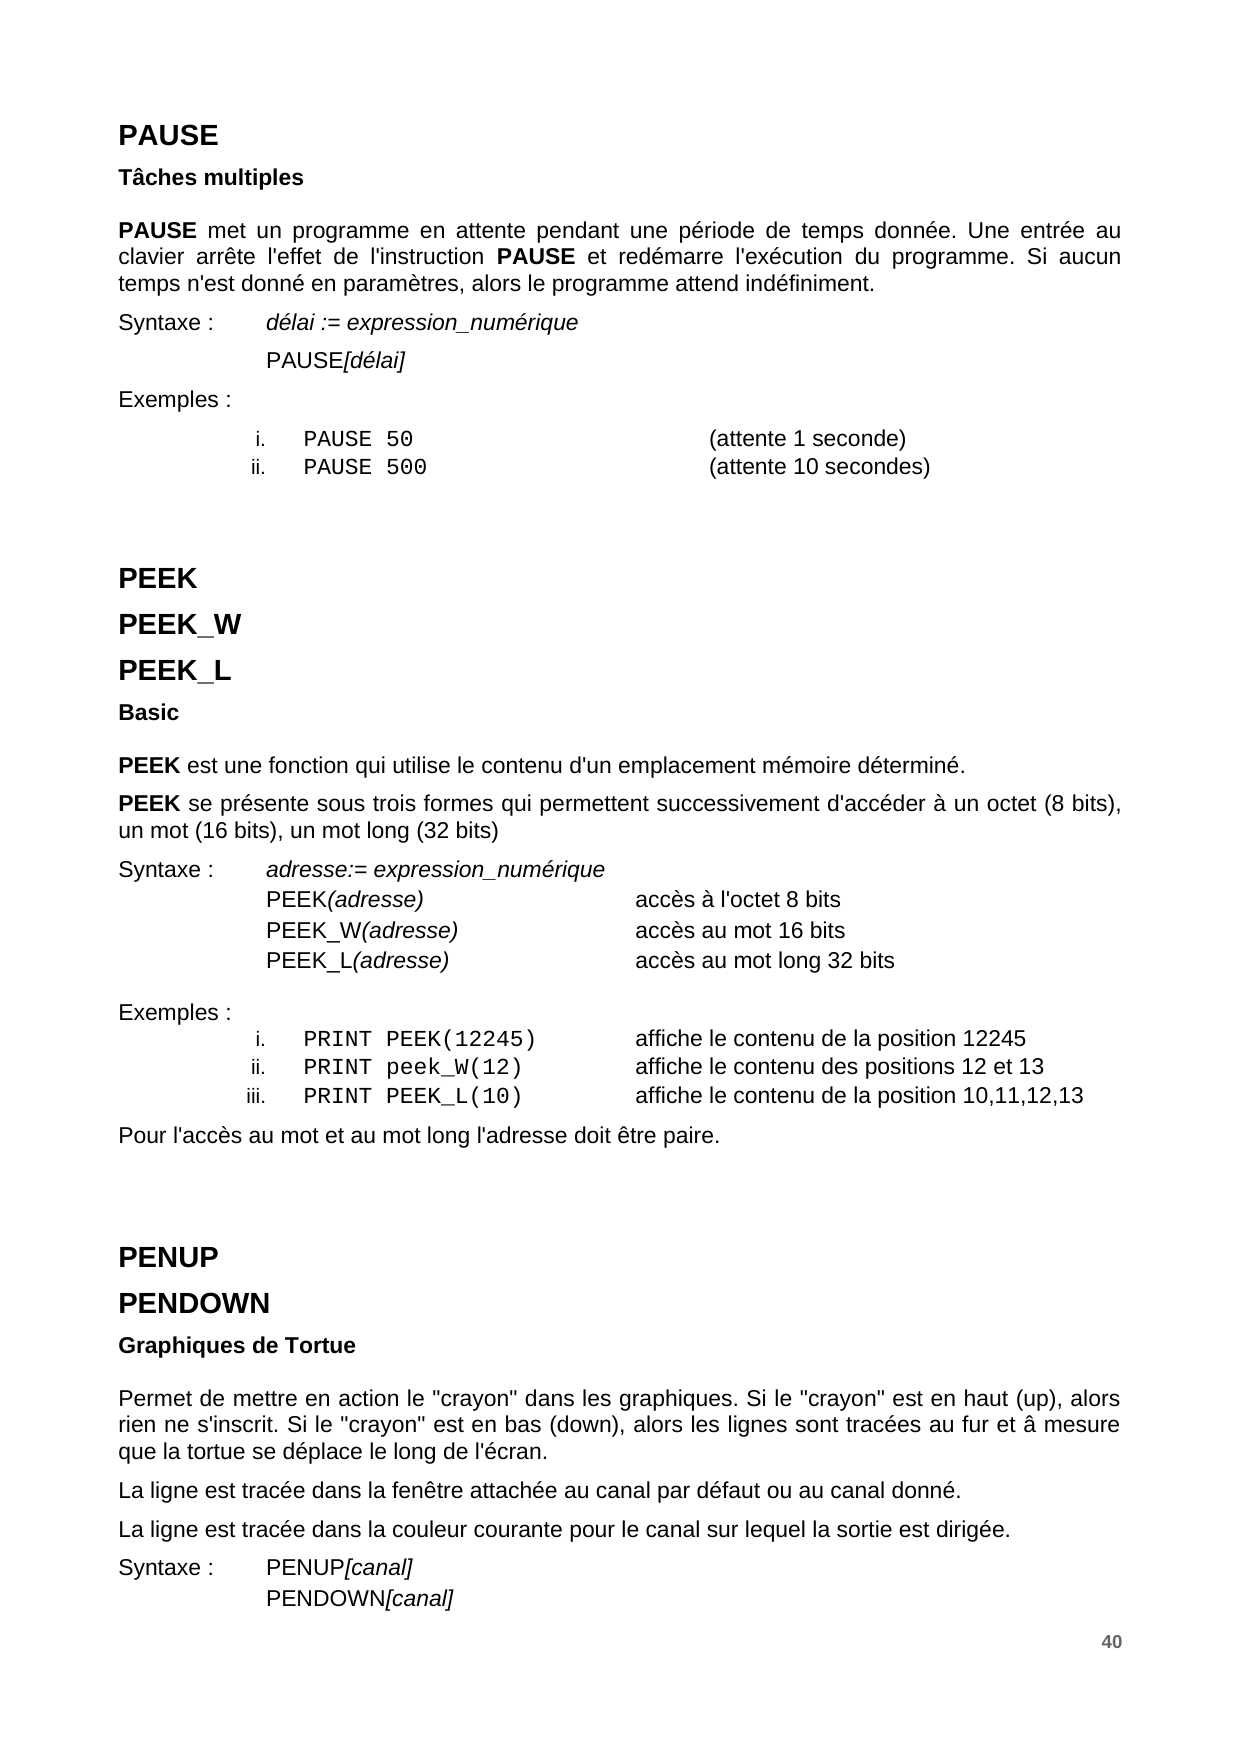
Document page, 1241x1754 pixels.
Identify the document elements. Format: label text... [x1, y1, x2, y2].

list PRINT PEEK_L(10) affiche le contenu de la position 10,11,12,13 [266, 1082, 1122, 1110]
text PEEK_L(adresse) accès au mot long 32 bits [192, 947, 1122, 973]
text La ligne est tracée dans la couleur courante pour le canal sur lequel la sortie est dirigée. [118, 1516, 1122, 1542]
list PRINT peek_W(12) affiche le contenu des positions 12 et 13 [266, 1053, 1122, 1082]
subtitle PAUSE [118, 118, 1122, 152]
list PAUSE 50 (attente 1 seconde) [266, 425, 1122, 453]
subtitle PEEK_L [118, 653, 1122, 686]
text Syntaxe : délai := expression_numérique [118, 308, 1122, 335]
text PEEK(adresse) accès à l'octet 8 bits [192, 886, 1122, 912]
text PEEK_W(adresse) accès au mot 16 bits [192, 917, 1122, 943]
text Pour l'accès au mot et au mot long l'adresse doit être paire. [118, 1122, 1122, 1149]
text Exemples : [118, 998, 1122, 1025]
text PEEK est une fonction qui utilise le contenu d'un emplacement mémoire déterminé. [118, 752, 1122, 778]
text Exemples : [118, 386, 1122, 412]
subtitle PEEK [118, 561, 1122, 594]
text Permet de mettre en action le "crayon" dans les graphiques. Si le "crayon" est en haut (up), alors rien ne s'inscrit. Si le "crayon" est en bas (down), alors les lignes sont tracées au fur et â mesure que la tortue se déplace le long de l'écran. [118, 1385, 1122, 1464]
subtitle PEEK_W [118, 607, 1122, 640]
subtitle Tâches multiples [118, 164, 1122, 191]
subtitle PENUP [118, 1240, 1122, 1274]
text Syntaxe : PENUP[canal] [118, 1554, 1122, 1581]
text La ligne est tracée dans la fenêtre attachée au canal par défaut ou au canal donné. [118, 1477, 1122, 1503]
text PAUSE[délai] [192, 347, 1122, 374]
text PAUSE met un programme en attente pendant une période de temps donnée. Une entrée au clavier arrête l'effet de l'instruction PAUSE et redémarre l'exécution du programme. Si aucun temps n'est donné en paramètres, alors le programme attend indéfiniment. [118, 217, 1122, 296]
list PAUSE 500 (attente 10 secondes) [266, 453, 1122, 482]
text PEEK se présente sous trois formes qui permettent successivement d'accéder à un octet (8 bits), un mot (16 bits), un mot long (32 bits) [118, 790, 1122, 843]
text PENDOWN[canal] [192, 1585, 1122, 1611]
text Syntaxe : adresse:= expression_numérique [118, 856, 1122, 882]
subtitle Graphiques de Tortue [118, 1332, 1122, 1359]
subtitle Basic [118, 699, 1122, 725]
list PRINT PEEK(12245) affiche le contenu de la position 12245 [266, 1025, 1122, 1053]
subtitle PENDOWN [118, 1286, 1122, 1320]
